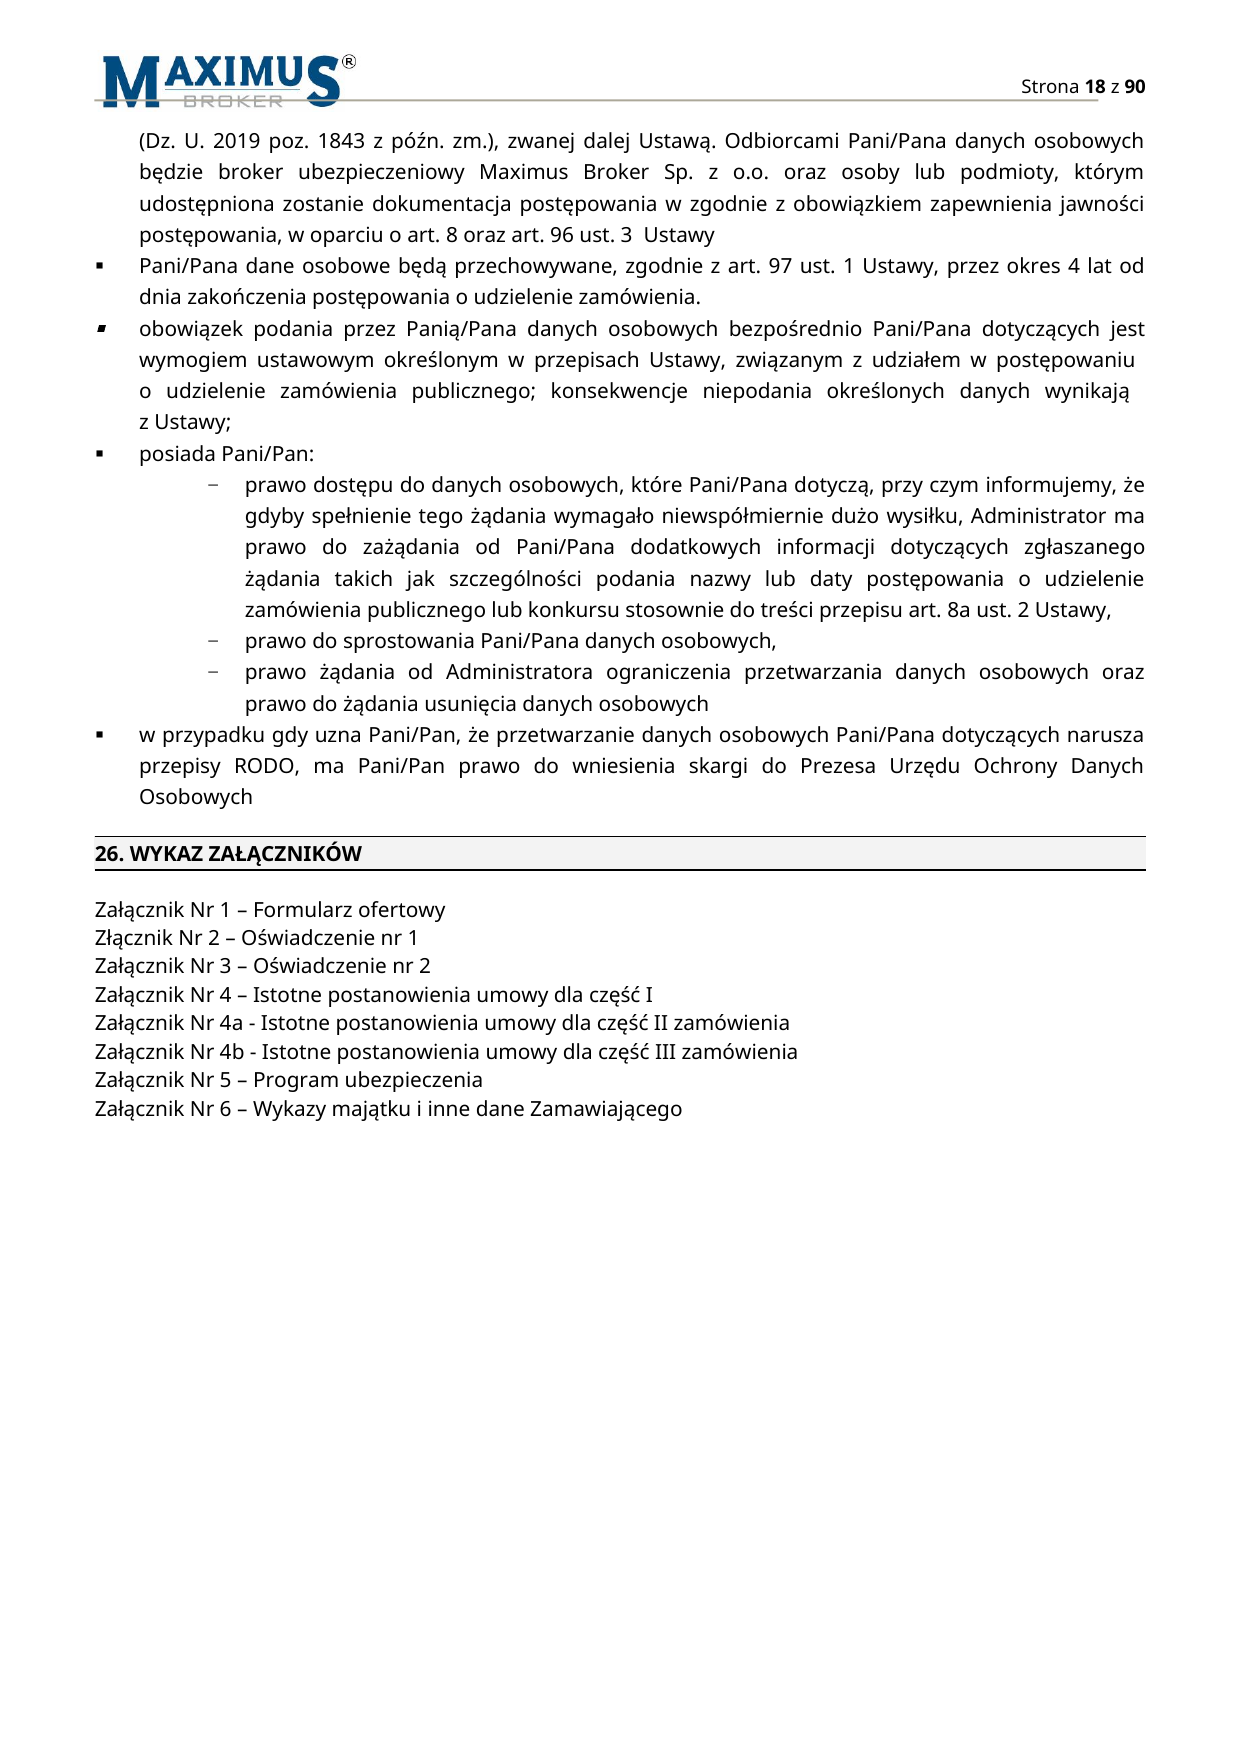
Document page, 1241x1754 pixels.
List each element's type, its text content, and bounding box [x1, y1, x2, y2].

text Załącznik Nr 1 – Formularz ofertowy [94, 895, 1146, 923]
picture [97, 50, 362, 99]
list posiada Pani/Pan: [94, 436, 1146, 467]
text Załącznik Nr 4a - Istotne postanowienia umowy dla część II zamówienia [94, 1008, 1146, 1037]
subtitle 26. WYKAZ ZAŁĄCZNIKÓW [94, 837, 1146, 871]
text Załącznik Nr 5 – Program ubezpieczenia [94, 1065, 1146, 1094]
text Załącznik Nr 4b - Istotne postanowienia umowy dla część III zamówienia [94, 1037, 1146, 1065]
list Pani/Pana dane osobowe będą przechowywane, zgodnie z art. 97 ust. 1 Ustawy, przez okres 4 lat od dnia zakończenia postępowania o udzielenie zamówienia. [94, 248, 1146, 311]
picture [97, 102, 362, 112]
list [94, 123, 1146, 248]
list prawo do sprostowania Pani/Pana danych osobowych, [207, 623, 1146, 655]
text Załącznik Nr 3 – Oświadczenie nr 2 [94, 952, 1146, 980]
list obowiązek podania przez Panią/Pana danych osobowych bezpośrednio Pani/Pana dotyczących jest wymogiem ustawowym określonym w przepisach Ustawy, związanym z udziałem w postępowaniu o udzielenie zamówienia publicznego; konsekwencje niepodania określonych danych wynikają z Ustawy; [94, 311, 1146, 436]
text Załącznik Nr 4 – Istotne postanowienia umowy dla część I [94, 980, 1146, 1008]
text Załącznik Nr 6 – Wykazy majątku i inne dane Zamawiającego [94, 1094, 1146, 1122]
text Złącznik Nr 2 – Oświadczenie nr 1 [94, 923, 1146, 952]
list prawo żądania od Administratora ograniczenia przetwarzania danych osobowych oraz prawo do żądania usunięcia danych osobowych [207, 655, 1146, 717]
list prawo dostępu do danych osobowych, które Pani/Pana dotyczą, przy czym informujemy, że gdyby spełnienie tego żądania wymagało niewspółmiernie dużo wysiłku, Administrator ma prawo do zażądania od Pani/Pana dodatkowych informacji dotyczących zgłaszanego żądania takich jak szczególności podania nazwy lub daty postępowania o udzielenie zamówienia publicznego lub konkursu stosownie do treści przepisu art. 8a ust. 2 Ustawy, [207, 467, 1146, 623]
list w przypadku gdy uzna Pani/Pan, że przetwarzanie danych osobowych Pani/Pana dotyczących narusza przepisy RODO, ma Pani/Pan prawo do wniesienia skargi do Prezesa Urzędu Ochrony Danych Osobowych [94, 717, 1146, 811]
